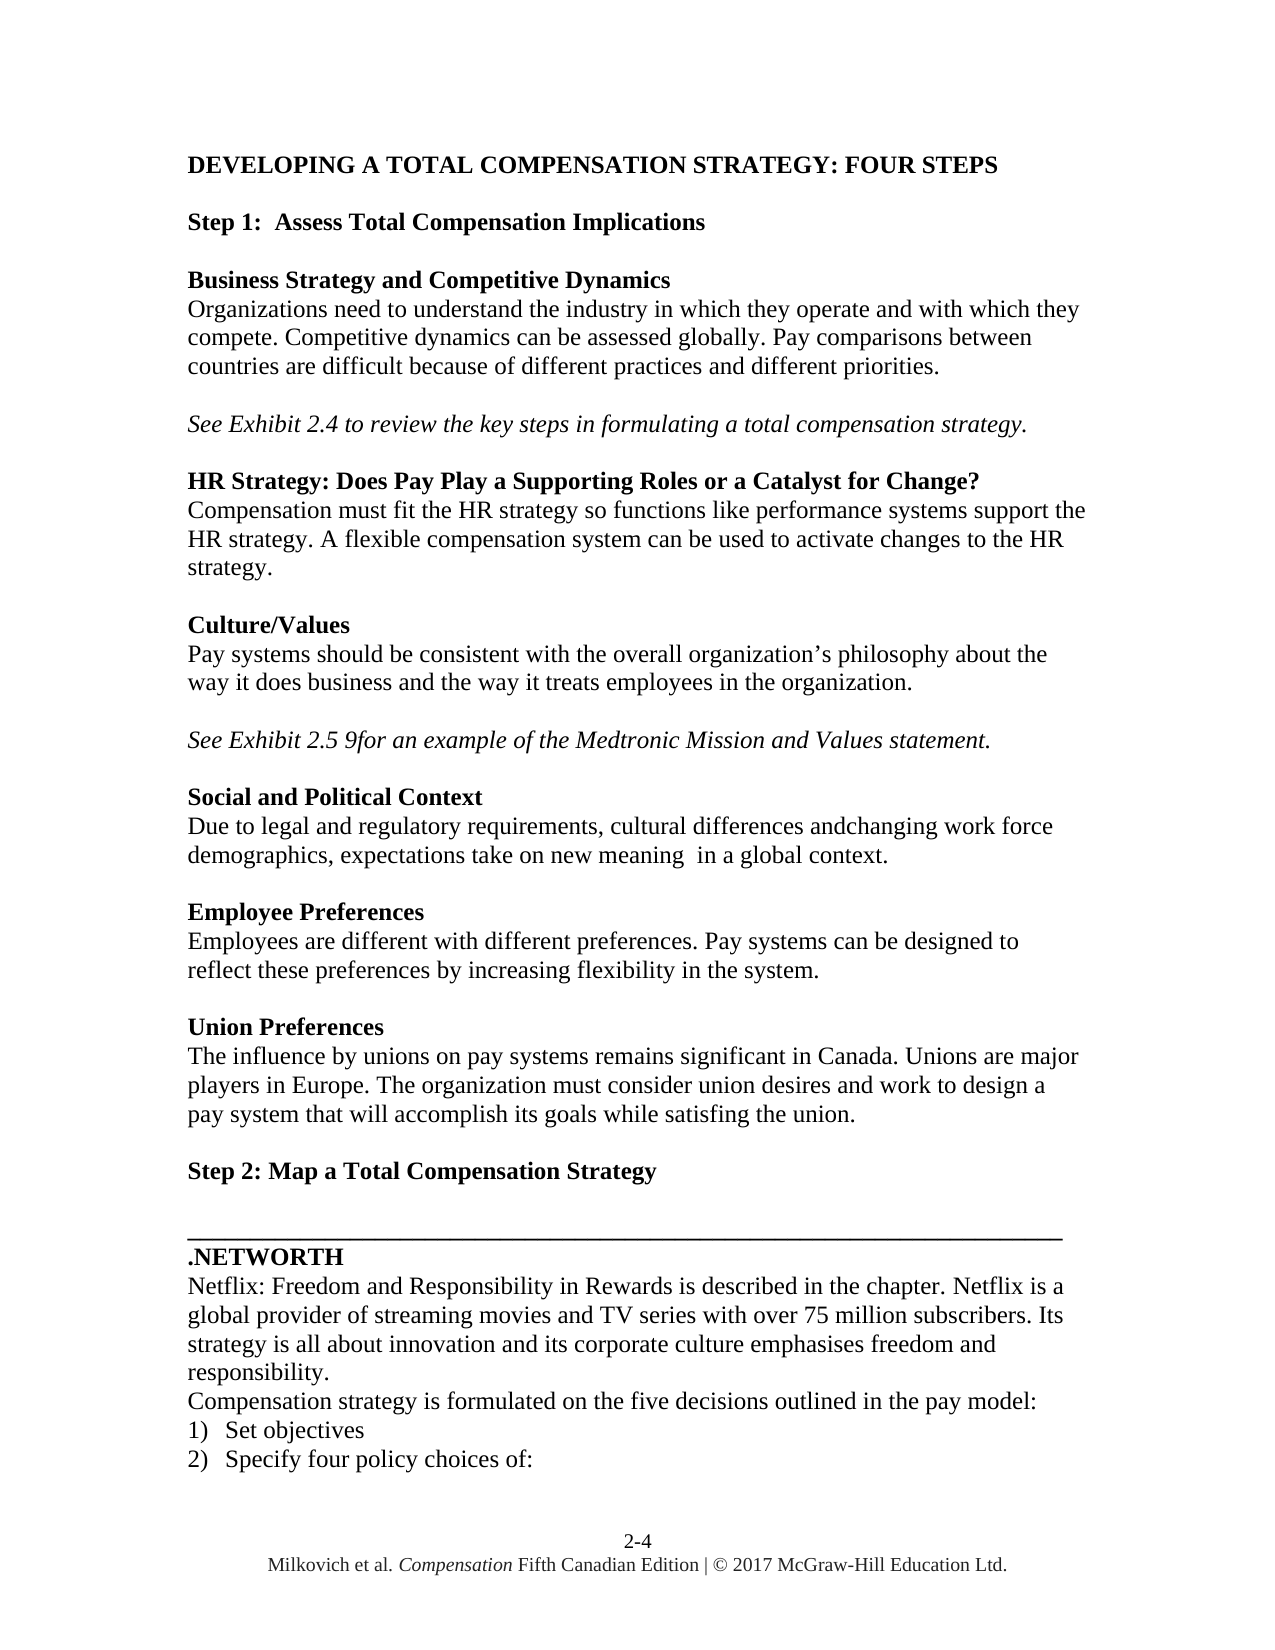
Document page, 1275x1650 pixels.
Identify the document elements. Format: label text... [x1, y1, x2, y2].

text Compensation must fit the HR strategy so functions like performance systems support the HR strategy. A flexible compensation system can be used to activate changes to the HR strategy. [187, 495, 1087, 581]
subtitle DEVELOPING A TOTAL COMPENSATION STRATEGY: FOUR STEPS [187, 150, 1087, 179]
subtitle Union Preferences [187, 1012, 1087, 1041]
subtitle Employee Preferences [187, 897, 1087, 926]
list Specify four policy choices of: [187, 1444, 1087, 1472]
text The influence by unions on pay systems remains significant in . Unions are major players in . The organization must consider union desires and work to design a pay system that will accomplish its goals while satisfing the union. [187, 1041, 1087, 1127]
text Netflix: Freedom and Responsibility in Rewards is described in the chapter. Netflix is a global provider of streaming movies and TV series with over 75 million subscribers. Its strategy is all about innovation and its corporate culture emphasises freedom and responsibility. [187, 1271, 1087, 1386]
text Employees are different with different preferences. Pay systems can be designed to reflect these preferences by increasing flexibility in the system. [187, 926, 1087, 984]
text ______________________________________________________________________ [187, 1214, 1087, 1242]
text Step 2: Map a Total Compensation Strategy [187, 1156, 1087, 1185]
subtitle Culture/Values [187, 610, 1087, 639]
text HR Strategy: Does Pay Play a Supporting Roles or a Catalyst for Change? [187, 466, 1087, 495]
subtitle Business Strategy and Competitive Dynamics [187, 265, 1087, 294]
text Organizations need to understand the industry in which they operate and with which they compete. Competitive dynamics can be assessed globally. Pay comparisons between countries are difficult because of different practices and different priorities. [187, 294, 1087, 380]
list Set objectives [187, 1415, 1087, 1444]
text Due to legal and regulatory requirements, cultural differences andchanging work force demographics, expectations take on new meaning in a global context. [187, 811, 1087, 869]
text Pay systems should be consistent with the overall organization’s philosophy about the way it does business and the way it treats employees in the organization. [187, 639, 1087, 696]
text Compensation strategy is formulated on the five decisions outlined in the pay model: [187, 1386, 1087, 1415]
text See Exhibit 2.5 9for an example of the Medtronic Mission and Values statement. [187, 725, 1087, 754]
text See Exhibit 2.4 to review the key steps in formulating a total compensation strategy. [187, 409, 1087, 437]
subtitle Social and Political Context [187, 782, 1087, 811]
text .NETWORTH [187, 1242, 1087, 1271]
text Step 1: Assess Total Compensation Implications [187, 207, 1087, 236]
